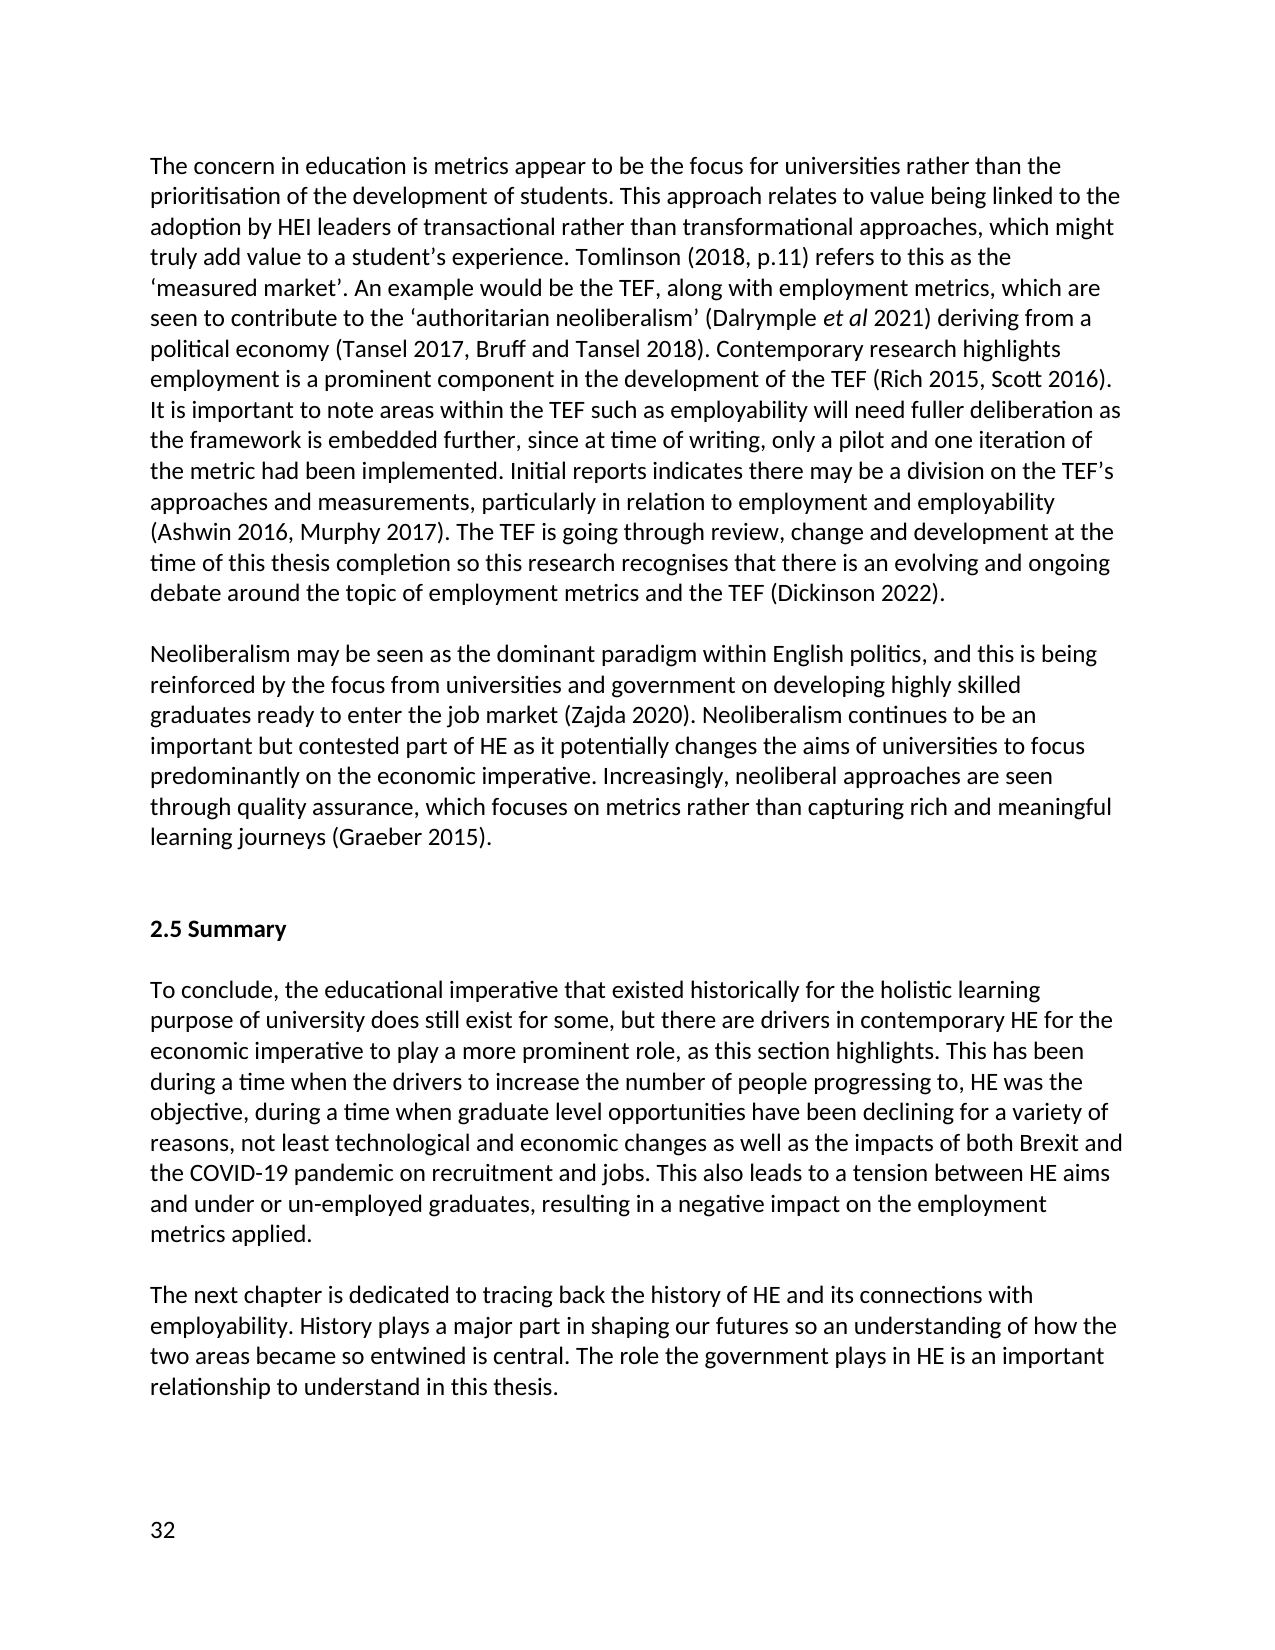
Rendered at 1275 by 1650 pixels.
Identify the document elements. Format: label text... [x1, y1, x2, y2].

text 2.5 Summary [150, 913, 1125, 943]
text The next chapter is dedicated to tracing back the history of HE and its connections with employability. History plays a major part in shaping our futures so an understanding of how the two areas became so entwined is central. The role the government plays in HE is an important relationship to understand in this thesis. [150, 1279, 1125, 1401]
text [150, 150, 1125, 608]
text To conclude, the educational imperative that existed historically for the holistic learning purpose of university does still exist for some, but there are drivers in contemporary HE for the economic imperative to play a more prominent role, as this section highlights. This has been during a time when the drivers to increase the number of people progressing to, HE was the objective, during a time when graduate level opportunities have been declining for a variety of reasons, not least technological and economic changes as well as the impacts of both Brexit and the COVID-19 pandemic on recruitment and jobs. This also leads to a tension between HE aims and under or un-employed graduates, resulting in a negative impact on the employment metrics applied. [150, 974, 1125, 1249]
text Neoliberalism may be seen as the dominant paradigm within English politics, and this is being reinforced by the focus from universities and government on developing highly skilled graduates ready to enter the job market (Zajda 2020). Neoliberalism continues to be an important but contested part of HE as it potentially changes the aims of universities to focus predominantly on the economic imperative. Increasingly, neoliberal approaches are seen through quality assurance, which focuses on metrics rather than capturing rich and meaningful learning journeys (Graeber 2015). [150, 638, 1125, 852]
